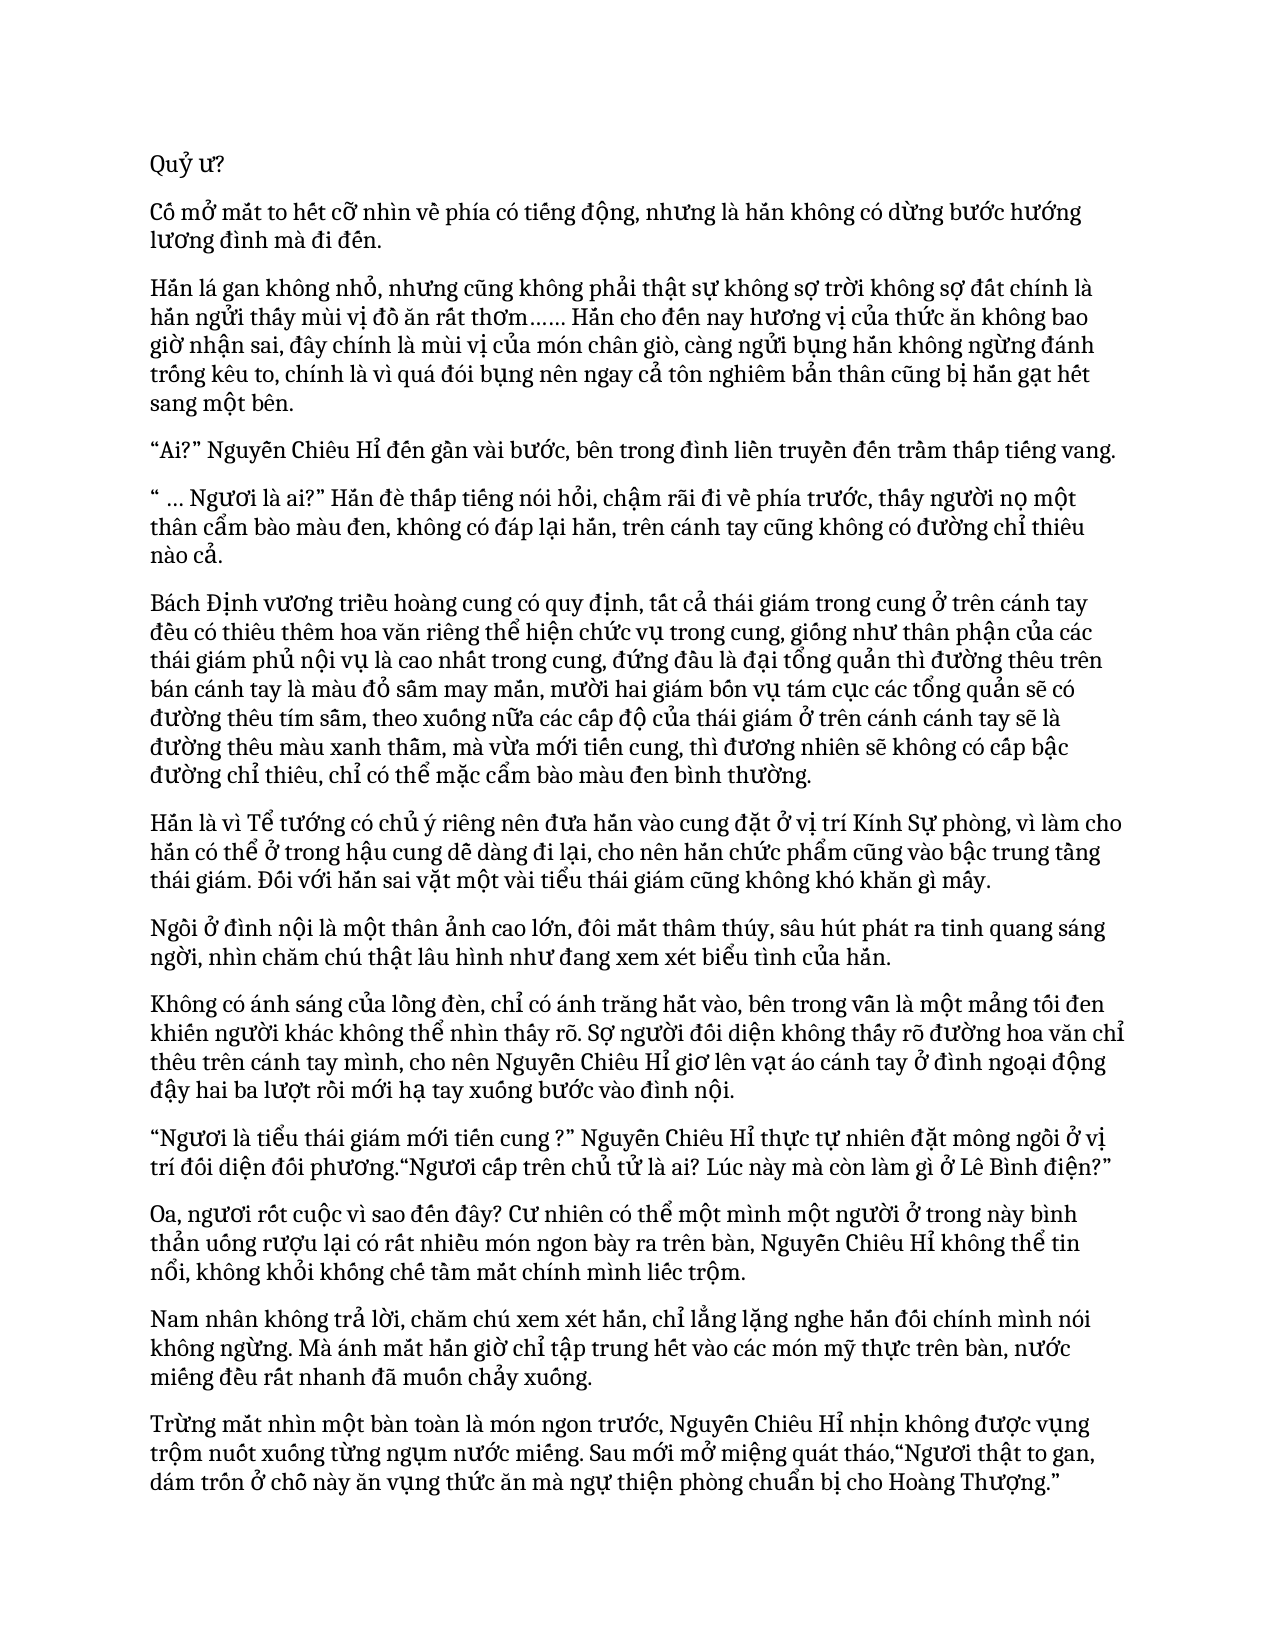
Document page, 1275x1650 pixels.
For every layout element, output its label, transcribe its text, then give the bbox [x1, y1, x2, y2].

text Quỷ ư? [150, 150, 1125, 179]
text Bách Định vương triều hoàng cung có quy định, tất cả thái giám trong cung ở trên cánh tay đều có thiêu thêm hoa văn riêng thể hiện chức vụ trong cung, giống như thân phận của các thái giám phủ nội vụ là cao nhất trong cung, đứng đầu là đại tổng quản thì đường thêu trên bán cánh tay là màu đỏ sẫm may mắn, mười hai giám bốn vụ tám cục các tổng quản sẽ có đường thêu tím sẫm, theo xuống nữa các cấp độ của thái giám ở trên cánh cánh tay sẽ là đường thêu màu xanh thẫm, mà vừa mới tiến cung, thì đương nhiên sẽ không có cấp bậc đường chỉ thiêu, chỉ có thể mặc cẩm bào màu đen bình thường. [150, 589, 1125, 790]
text Hắn lá gan không nhỏ, nhưng cũng không phải thật sự không sợ trời không sợ đất chính là hắn ngửi thấy mùi vị đồ ăn rất thơm…… Hắn cho đến nay hương vị của thức ăn không bao giờ nhận sai, đây chính là mùi vị của món chân giò, càng ngửi bụng hắn không ngừng đánh trống kêu to, chính là vì quá đói bụng nên ngay cả tôn nghiêm bản thân cũng bị hắn gạt hết sang một bên. [150, 274, 1125, 417]
text Hắn là vì Tể tướng có chủ ý riêng nên đưa hắn vào cung đặt ở vị trí Kính Sự phòng, vì làm cho hắn có thể ở trong hậu cung dễ dàng đi lại, cho nên hắn chức phẩm cũng vào bậc trung tầng thái giám. Đối với hắn sai vặt một vài tiểu thái giám cũng không khó khăn gì mấy. [150, 809, 1125, 895]
text Cố mở mắt to hết cỡ nhìn về phía có tiếng động, nhưng là hắn không có dừng bước hướng lương đình mà đi đến. [150, 197, 1125, 255]
text “ … Ngươi là ai?” Hắn đè thấp tiếng nói hỏi, chậm rãi đi về phía trước, thấy người nọ một thân cẩm bào màu đen, không có đáp lại hắn, trên cánh tay cũng không có đường chỉ thiêu nào cả. [150, 484, 1125, 570]
text “Ai?” Nguyễn Chiêu Hỉ đến gần vài bước, bên trong đình liền truyền đến trầm thấp tiếng vang. [150, 436, 1125, 465]
text Oa, ngươi rốt cuộc vì sao đến đây? Cư nhiên có thể một mình một người ở trong này bình thản uống rượu lại có rất nhiều món ngon bày ra trên bàn, Nguyễn Chiêu Hỉ không thể tin nổi, không khỏi khống chế tầm mắt chính mình liếc trộm. [150, 1200, 1125, 1286]
text Ngồi ở đình nội là một thân ảnh cao lớn, đôi mắt thâm thúy, sâu hút phát ra tinh quang sáng ngời, nhìn chăm chú thật lâu hình như đang xem xét biểu tình của hắn. [150, 914, 1125, 971]
text Không có ánh sáng của lồng đèn, chỉ có ánh trăng hắt vào, bên trong vẫn là một mảng tối đen khiến người khác không thể nhìn thấy rõ. Sợ người đối diện không thấy rõ đường hoa văn chỉ thêu trên cánh tay mình, cho nên Nguyễn Chiêu Hỉ giơ lên vạt áo cánh tay ở đình ngoại động đậy hai ba lượt rồi mới hạ tay xuống bước vào đình nội. [150, 990, 1125, 1105]
text “Ngươi là tiểu thái giám mới tiến cung ?” Nguyễn Chiêu Hỉ thực tự nhiên đặt mông ngồi ở vị trí đối diện đối phương.“Ngươi cấp trên chủ tử là ai? Lúc này mà còn làm gì ở Lê Bình điện?” [150, 1124, 1125, 1181]
text Nam nhân không trả lời, chăm chú xem xét hắn, chỉ lẳng lặng nghe hắn đối chính mình nói không ngừng. Mà ánh mắt hắn giờ chỉ tập trung hết vào các món mỹ thực trên bàn, nước miếng đều rất nhanh đã muốn chảy xuống. [150, 1305, 1125, 1391]
text Trừng mắt nhìn một bàn toàn là món ngon trước, Nguyễn Chiêu Hỉ nhịn không được vụng trộm nuốt xuống từng ngụm nước miếng. Sau mới mở miệng quát tháo,“Ngươi thật to gan, dám trốn ở chỗ này ăn vụng thức ăn mà ngự thiện phòng chuẩn bị cho Hoàng Thượng.” [150, 1410, 1125, 1496]
